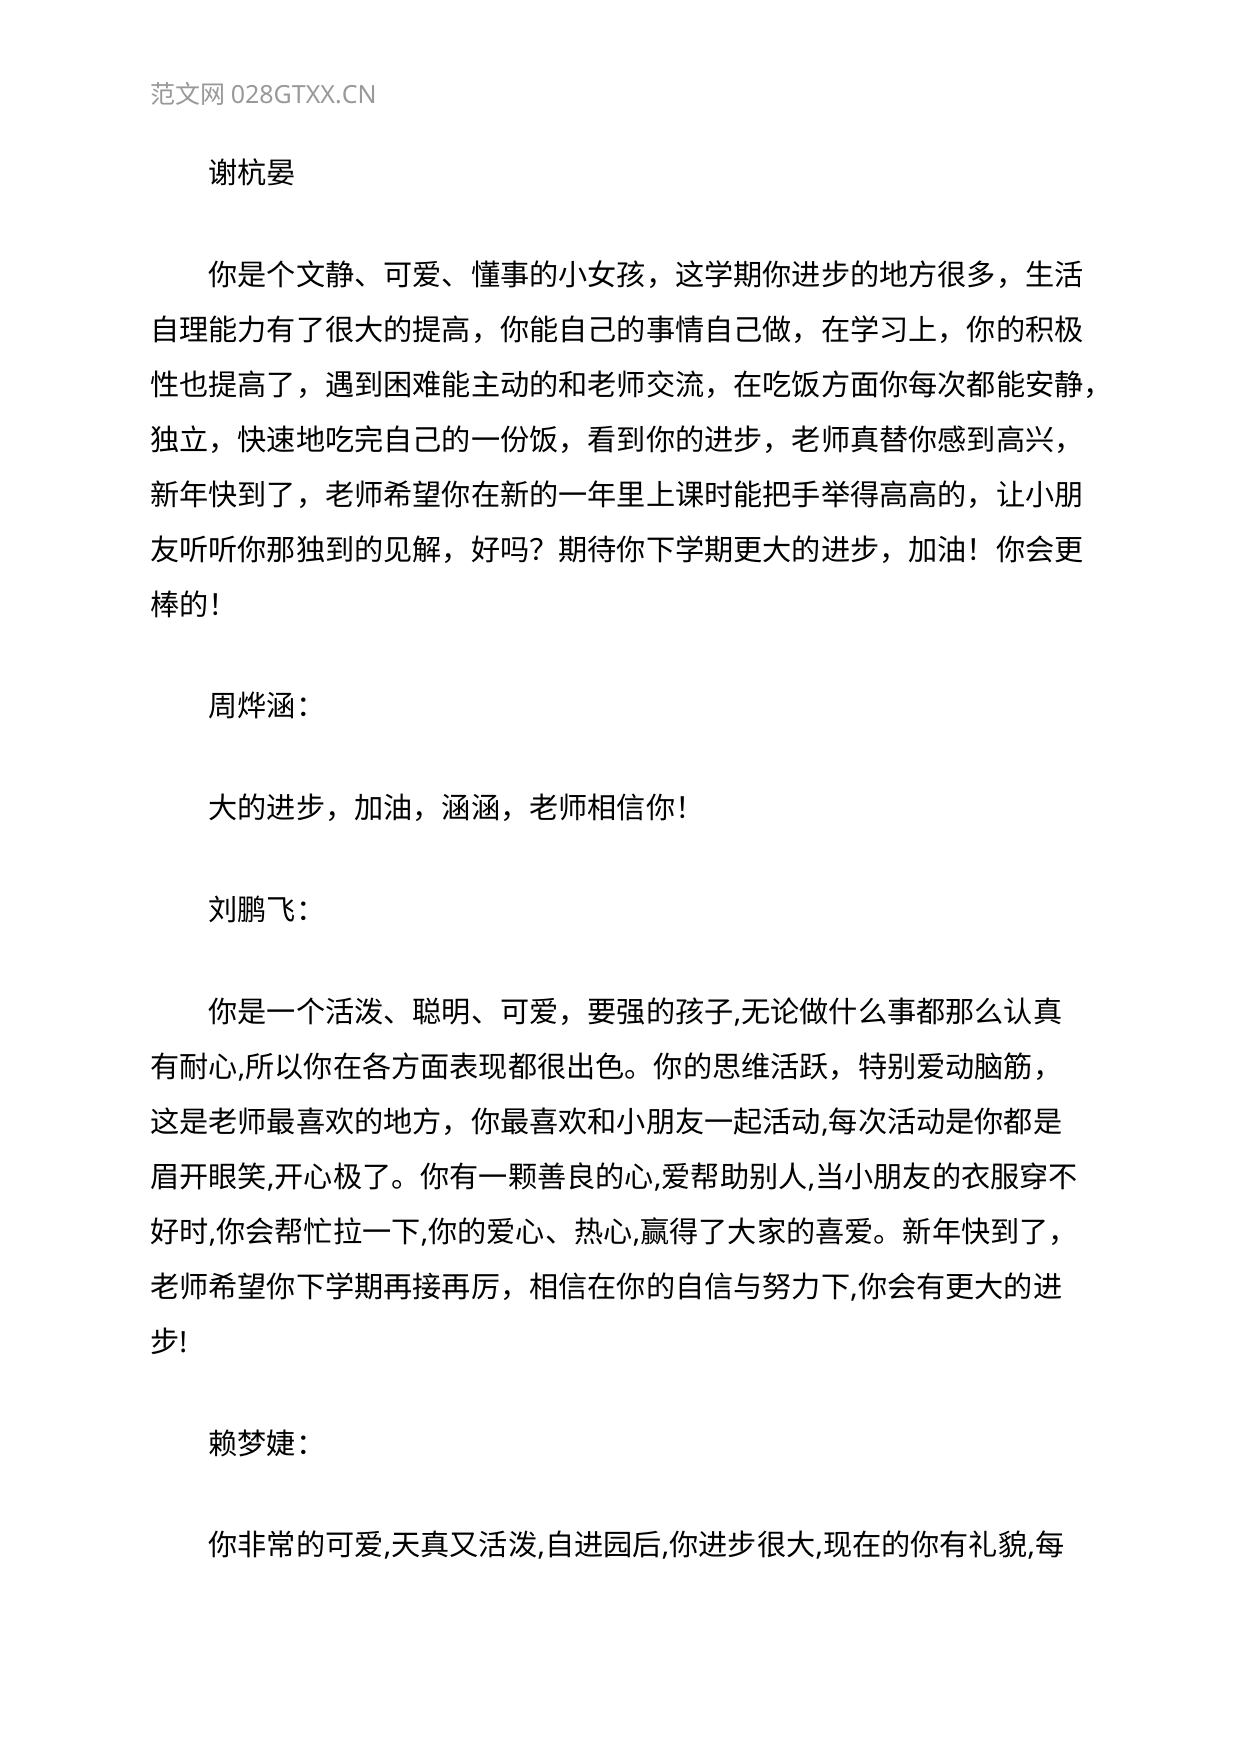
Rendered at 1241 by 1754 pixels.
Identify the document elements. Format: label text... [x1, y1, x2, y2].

text 谢杭晏 [150, 150, 1090, 192]
text 你是一个活泼、聪明、可爱，要强的孩子,无论做什么事都那么认真有耐心,所以你在各方面表现都很出色。你的思维活跃，特别爱动脑筋，这是老师最喜欢的地方，你最喜欢和小朋友一起活动,每次活动是你都是眉开眼笑,开心极了。你有一颗善良的心,爱帮助别人,当小朋友的衣服穿不好时,你会帮忙拉一下,你的爱心、热心,赢得了大家的喜爱。新年快到了，老师希望你下学期再接再厉，相信在你的自信与努力下,你会有更大的进步! [150, 988, 1090, 1361]
text 大的进步，加油，涵涵，老师相信你！ [150, 785, 1090, 827]
text 赖梦婕： [150, 1420, 1090, 1462]
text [150, 1522, 1090, 1564]
text 刘鹏飞： [150, 886, 1090, 929]
text 你是个文静、可爱、懂事的小女孩，这学期你进步的地方很多，生活自理能力有了很大的提高，你能自己的事情自己做，在学习上，你的积极性也提高了，遇到困难能主动的和老师交流，在吃饭方面你每次都能安静，独立，快速地吃完自己的一份饭，看到你的进步，老师真替你感到高兴，新年快到了，老师希望你在新的一年里上课时能把手举得高高的，让小朋友听听你那独到的见解，好吗？期待你下学期更大的进步，加油！你会更棒的！ [150, 252, 1090, 623]
text 周烨涵： [150, 683, 1090, 725]
